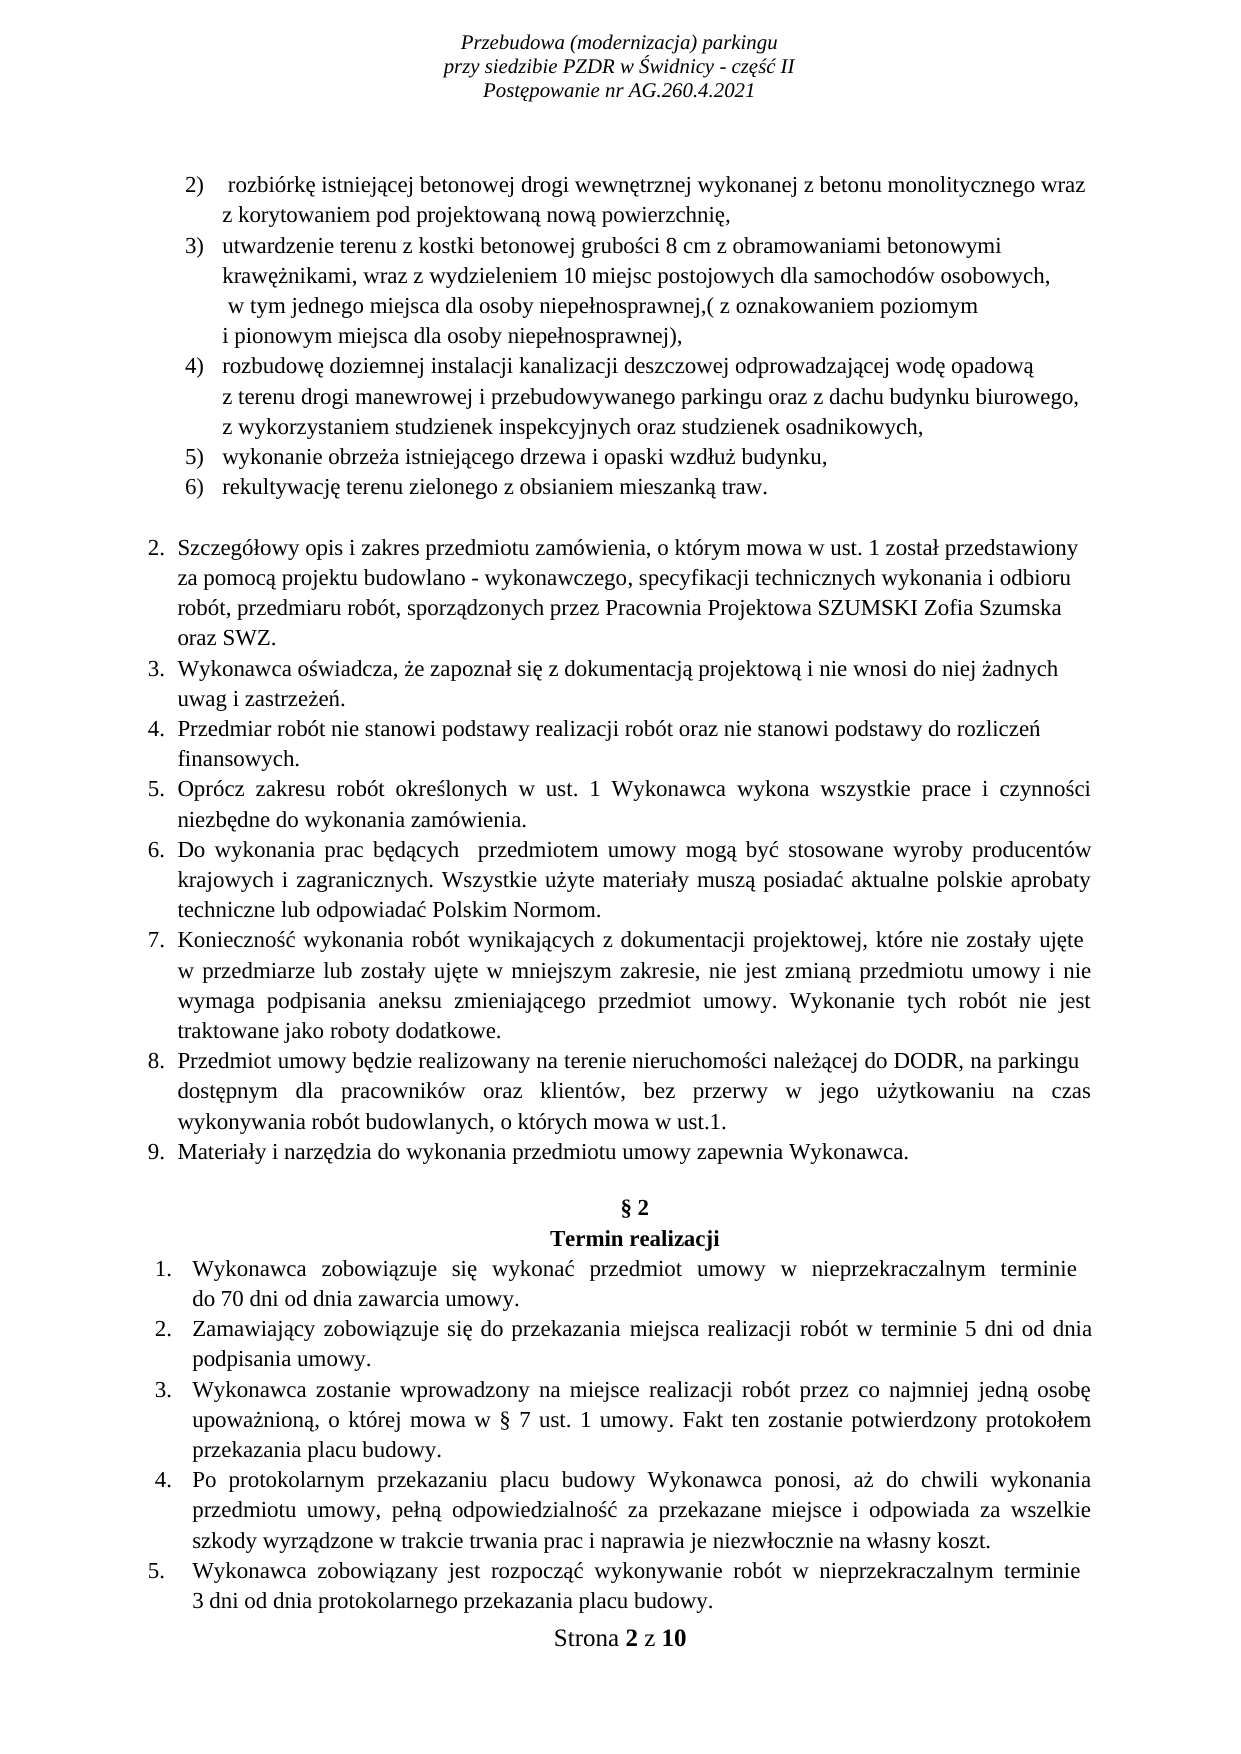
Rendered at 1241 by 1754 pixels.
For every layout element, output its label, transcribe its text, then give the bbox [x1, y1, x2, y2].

text Termin realizacji [177, 1225, 1093, 1251]
list utwardzenie terenu z kostki betonowej grubości 8 cm z obramowaniami betonowymi krawężnikami, wraz z wydzieleniem 10 miejsc postojowych dla samochodów osobowych, w tym jednego miejsca dla osoby niepełnosprawnej,( z oznakowaniem poziomym i pionowym miejsca dla osoby niepełnosprawnej), [185, 232, 1093, 349]
list Wykonawca zobowiązuje się wykonać przedmiot umowy w nieprzekraczalnym terminie do 70 dni od dnia zawarcia umowy. [154, 1255, 1093, 1311]
list Zamawiający zobowiązuje się do przekazania miejsca realizacji robót w terminie 5 dni od dnia podpisania umowy. [154, 1315, 1093, 1372]
list Szczegółowy opis i zakres przedmiotu zamówienia, o którym mowa w ust. 1 został przedstawiony za pomocą projektu budowlano - wykonawczego, specyfikacji technicznych wykonania i odbioru robót, przedmiaru robót, sporządzonych przez Pracownia Projektowa SZUMSKI Zofia Szumska oraz SWZ. [148, 534, 1093, 651]
list Po protokolarnym przekazaniu placu budowy Wykonawca ponosi, aż do chwili wykonania przedmiotu umowy, pełną odpowiedzialność za przekazane miejsce i odpowiada za wszelkie szkody wyrządzone w trakcie trwania prac i naprawia je niezwłocznie na własny koszt. [154, 1466, 1093, 1553]
list rozbiórkę istniejącej betonowej drogi wewnętrznej wykonanej z betonu monolitycznego wraz z korytowaniem pod projektowaną nową powierzchnię, [185, 171, 1093, 228]
list wykonanie obrzeża istniejącego drzewa i opaski wzdłuż budynku, [185, 443, 1093, 469]
list Do wykonania prac będących przedmiotem umowy mogą być stosowane wyroby producentów krajowych i zagranicznych. Wszystkie użyte materiały muszą posiadać aktualne polskie aprobaty techniczne lub odpowiadać Polskim Normom. [148, 836, 1093, 923]
list Oprócz zakresu robót określonych w ust. 1 Wykonawca wykona wszystkie prace i czynności niezbędne do wykonania zamówienia. [148, 775, 1093, 832]
list Materiały i narzędzia do wykonania przedmiotu umowy zapewnia Wykonawca. [148, 1138, 1093, 1164]
list Przedmiar robót nie stanowi podstawy realizacji robót oraz nie stanowi podstawy do rozliczeń finansowych. [148, 715, 1093, 772]
list Wykonawca zostanie wprowadzony na miejsce realizacji robót przez co najmniej jedną osobę upoważnioną, o której mowa w § 7 ust. 1 umowy. Fakt ten zostanie potwierdzony protokołem przekazania placu budowy. [154, 1376, 1093, 1462]
list Wykonawca zobowiązany jest rozpocząć wykonywanie robót w nieprzekraczalnym terminie 3 dni od dnia protokolarnego przekazania placu budowy. [148, 1557, 1093, 1613]
list rozbudowę doziemnej instalacji kanalizacji deszczowej odprowadzającej wodę opadową z terenu drogi manewrowej i przebudowywanego parkingu oraz z dachu budynku biurowego, z wykorzystaniem studzienek inspekcyjnych oraz studzienek osadnikowych, [185, 352, 1093, 439]
list Przedmiot umowy będzie realizowany na terenie nieruchomości należącej do DODR, na parkingu dostępnym dla pracowników oraz klientów, bez przerwy w jego użytkowaniu na czas wykonywania robót budowlanych, o których mowa w ust.1. [148, 1047, 1093, 1134]
list rekultywację terenu zielonego z obsianiem mieszanką traw. [185, 473, 1093, 500]
text § 2 [177, 1194, 1093, 1221]
list Wykonawca oświadcza, że zapoznał się z dokumentacją projektową i nie wnosi do niej żadnych uwag i zastrzeżeń. [148, 654, 1093, 711]
list Konieczność wykonania robót wynikających z dokumentacji projektowej, które nie zostały ujęte w przedmiarze lub zostały ujęte w mniejszym zakresie, nie jest zmianą przedmiotu umowy i nie wymaga podpisania aneksu zmieniającego przedmiot umowy. Wykonanie tych robót nie jest traktowane jako roboty dodatkowe. [148, 926, 1093, 1043]
